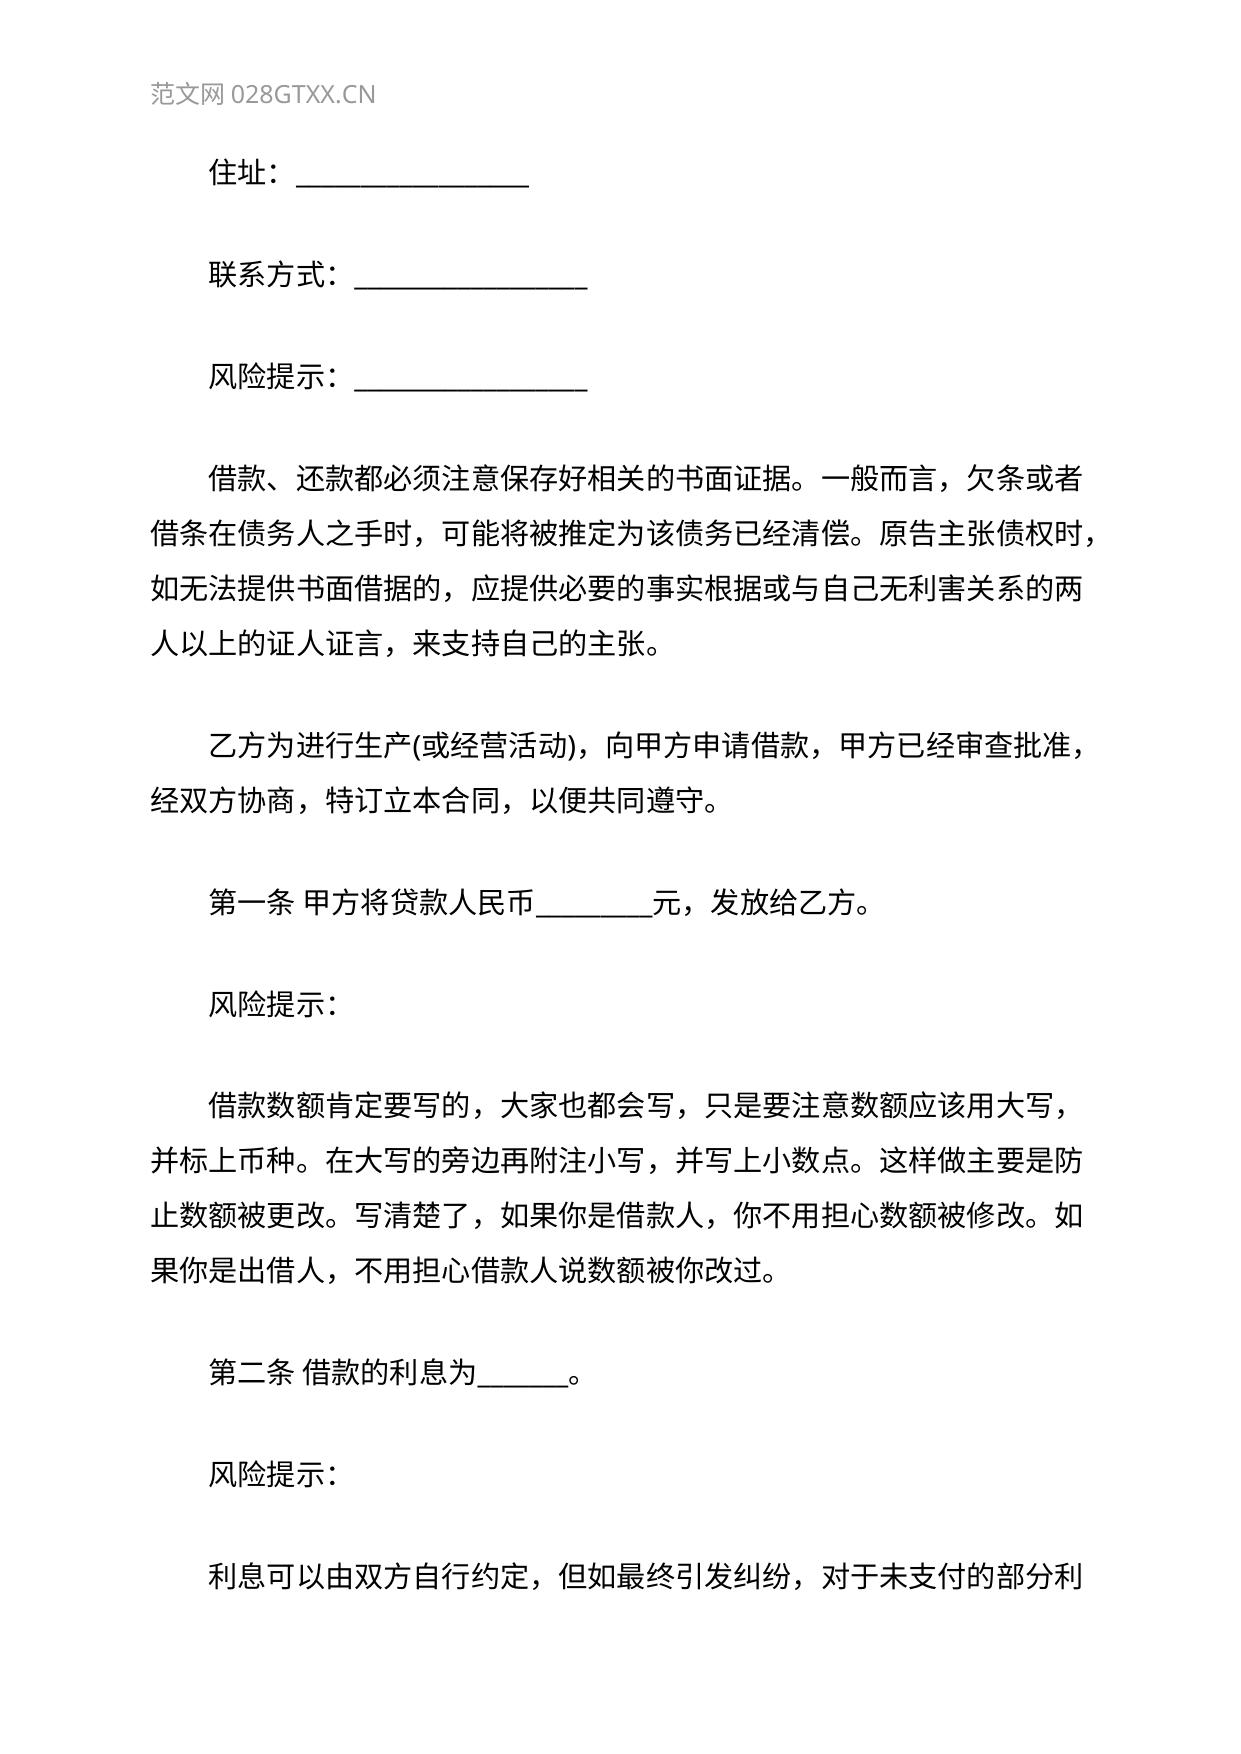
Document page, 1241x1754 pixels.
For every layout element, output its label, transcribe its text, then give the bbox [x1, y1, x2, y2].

text 风险提示： [150, 981, 1090, 1023]
text 第二条 借款的利息为_______。 [150, 1349, 1090, 1392]
text 借款、还款都必须注意保存好相关的书面证据。一般而言，欠条或者借条在债务人之手时，可能将被推定为该债务已经清偿。原告主张债权时，如无法提供书面借据的，应提供必要的事实根据或与自己无利害关系的两人以上的证人证言，来支持自己的主张。 [150, 456, 1090, 663]
text 联系方式：__________________ [150, 252, 1090, 294]
text 住址：__________________ [150, 150, 1090, 192]
text 乙方为进行生产(或经营活动)，向甲方申请借款，甲方已经审查批准，经双方协商，特订立本合同，以便共同遵守。 [150, 722, 1090, 820]
text 风险提示： [150, 1451, 1090, 1494]
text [150, 1553, 1090, 1595]
text 第一条 甲方将贷款人民币_________元，发放给乙方。 [150, 879, 1090, 922]
text 借款数额肯定要写的，大家也都会写，只是要注意数额应该用大写，并标上币种。在大写的旁边再附注小写，并写上小数点。这样做主要是防止数额被更改。写清楚了，如果你是借款人，你不用担心数额被修改。如果你是出借人，不用担心借款人说数额被你改过。 [150, 1083, 1090, 1290]
text 风险提示：__________________ [150, 354, 1090, 396]
